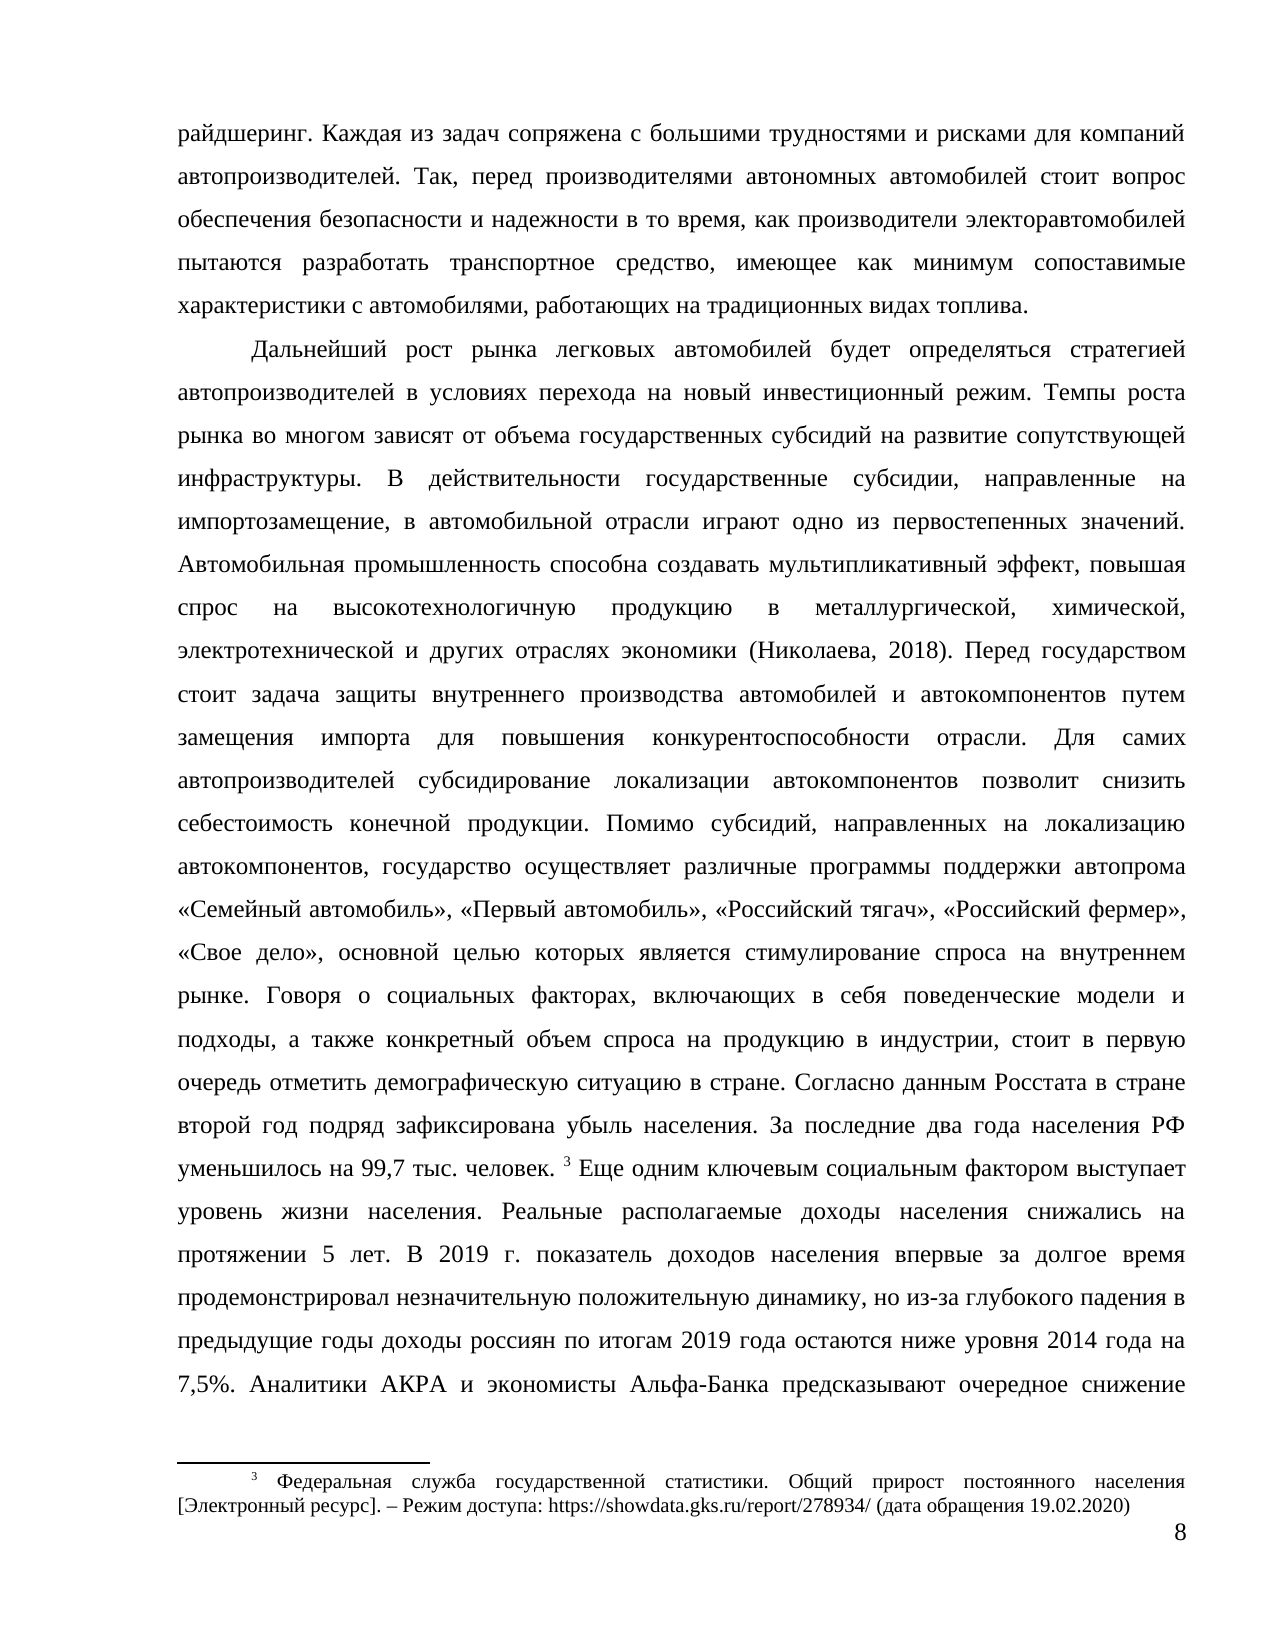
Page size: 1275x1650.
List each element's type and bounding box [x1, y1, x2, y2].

text [177, 334, 1186, 1397]
text [177, 118, 1186, 319]
